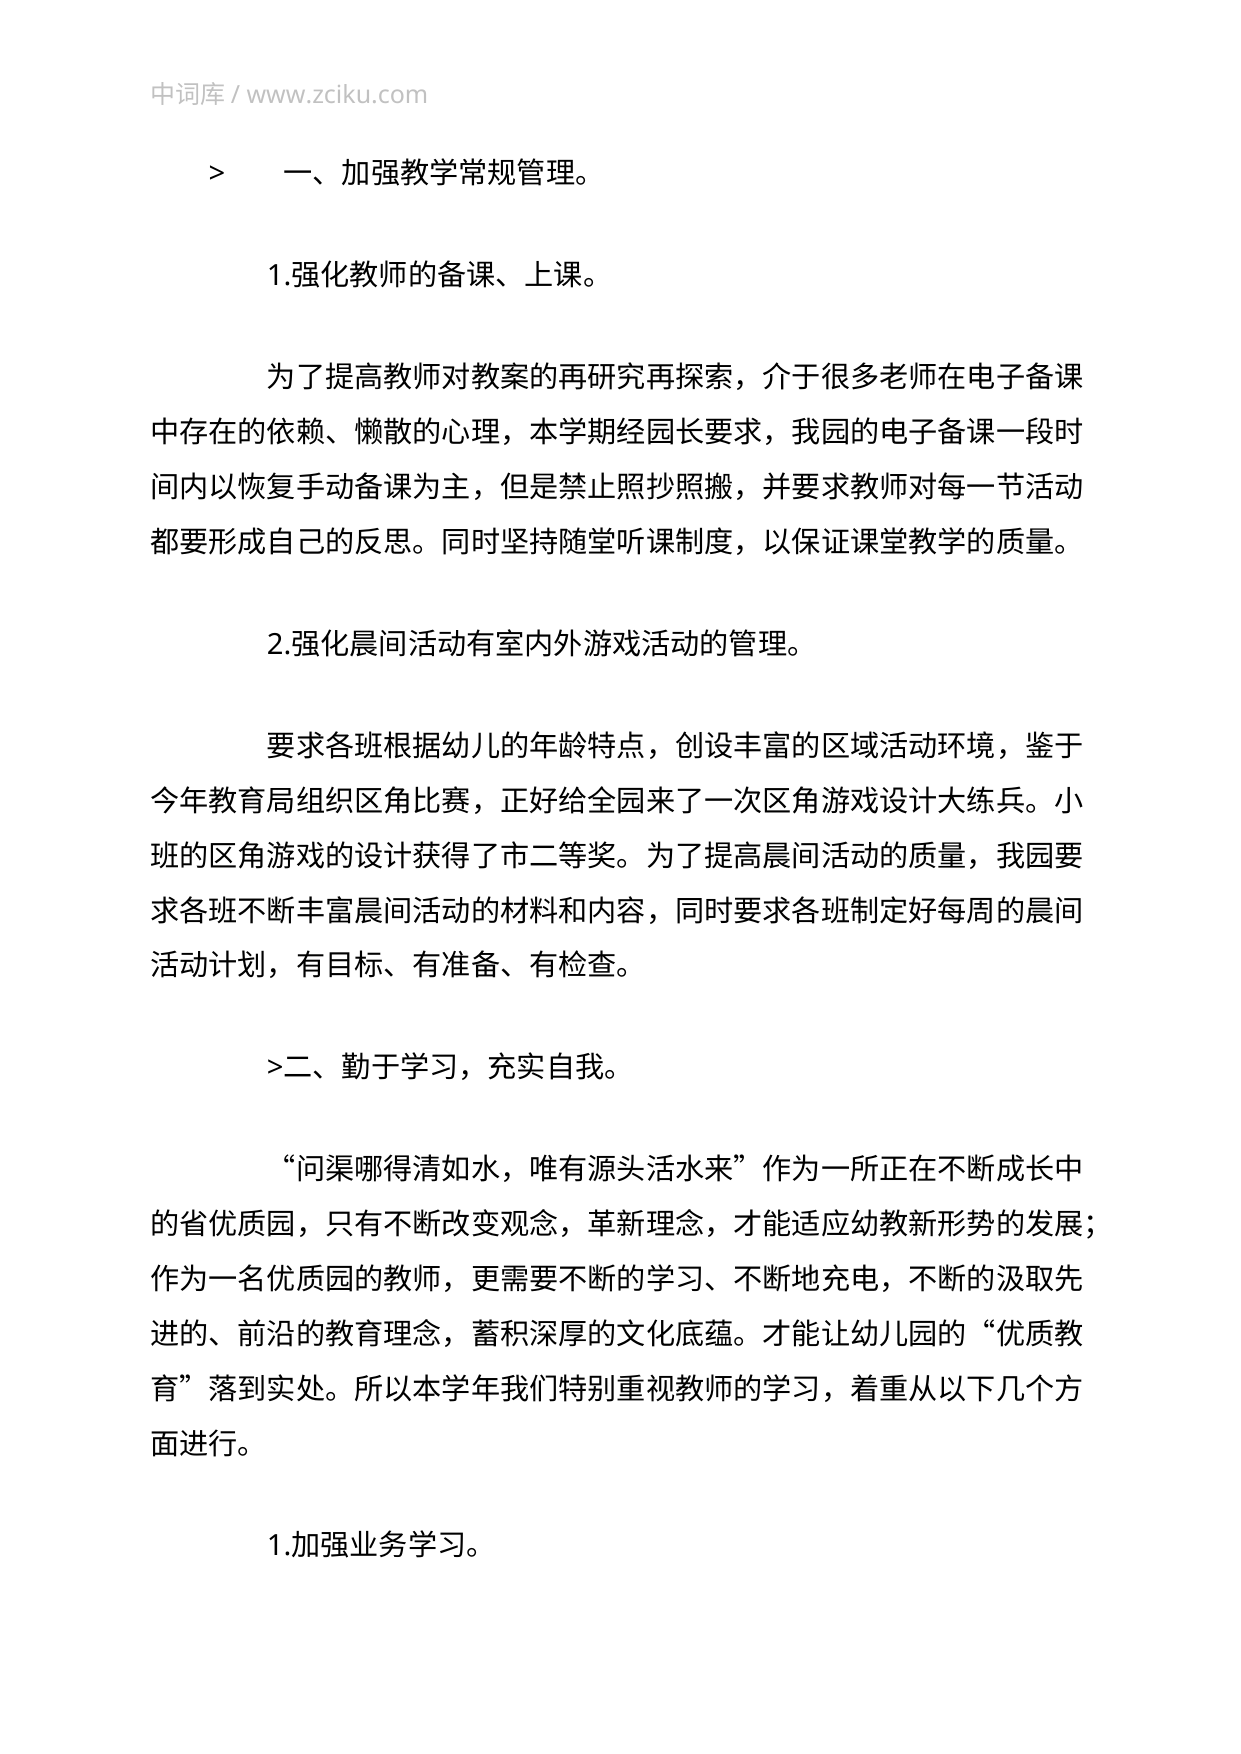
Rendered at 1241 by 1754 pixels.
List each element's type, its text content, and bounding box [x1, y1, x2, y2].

text >二、勤于学习，充实自我。 [150, 1044, 1090, 1086]
text 要求各班根据幼儿的年龄特点，创设丰富的区域活动环境，鉴于今年教育局组织区角比赛，正好给全园来了一次区角游戏设计大练兵。小班的区角游戏的设计获得了市二等奖。为了提高晨间活动的质量，我园要求各班不断丰富晨间活动的材料和内容，同时要求各班制定好每周的晨间活动计划，有目标、有准备、有检查。 [150, 722, 1090, 984]
text 为了提高教师对教案的再研究再探索，介于很多老师在电子备课中存在的依赖、懒散的心理，本学期经园长要求，我园的电子备课一段时间内以恢复手动备课为主，但是禁止照抄照搬，并要求教师对每一节活动都要形成自己的反思。同时坚持随堂听课制度，以保证课堂教学的质量。 [150, 354, 1090, 561]
text 1.加强业务学习。 [150, 1522, 1090, 1564]
text 2.强化晨间活动有室内外游戏活动的管理。 [150, 620, 1090, 663]
text > 一、加强教学常规管理。 [150, 150, 1090, 192]
text 1.强化教师的备课、上课。 [150, 252, 1090, 294]
text “问渠哪得清如水，唯有源头活水来”作为一所正在不断成长中的省优质园，只有不断改变观念，革新理念，才能适应幼教新形势的发展；作为一名优质园的教师，更需要不断的学习、不断地充电，不断的汲取先进的、前沿的教育理念，蓄积深厚的文化底蕴。才能让幼儿园的“优质教育”落到实处。所以本学年我们特别重视教师的学习，着重从以下几个方面进行。 [150, 1146, 1090, 1462]
